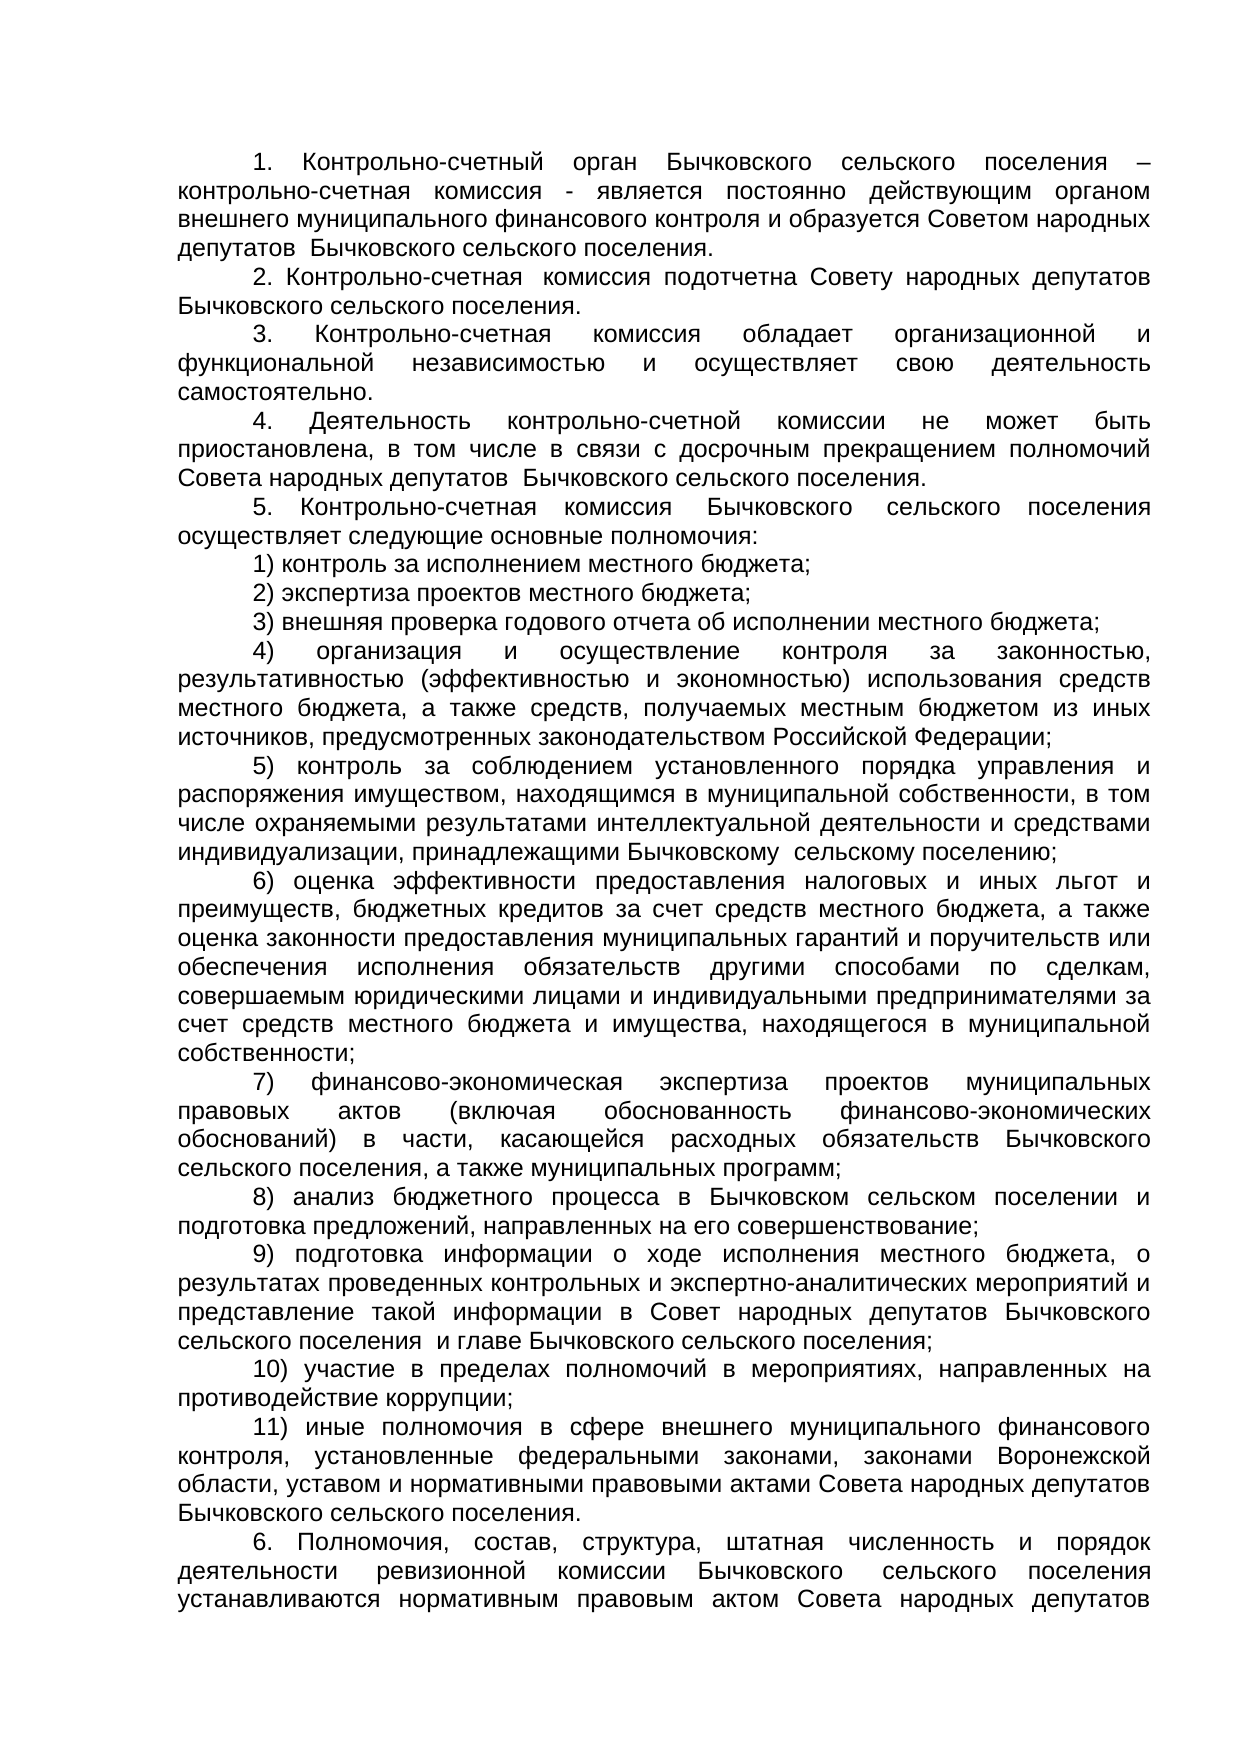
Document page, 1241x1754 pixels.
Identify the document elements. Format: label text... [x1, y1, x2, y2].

text 7) финансово-экономическая экспертиза проектов муниципальных правовых актов (включая обоснованность финансово-экономических обоснований) в части, касающейся расходных обязательств Бычковского сельского поселения, а также муниципальных программ; [177, 1067, 1152, 1182]
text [177, 1527, 1152, 1613]
text 2) экспертиза проектов местного бюджета; [177, 578, 1152, 607]
text 5. Контрольно-счетная комиссия Бычковского сельского поселения осуществляет следующие основные полномочия: [177, 492, 1152, 549]
text 3) внешняя проверка годового отчета об исполнении местного бюджета; [177, 607, 1152, 636]
text 9) подготовка информации о ходе исполнения местного бюджета, о результатах проведенных контрольных и экспертно-аналитических мероприятий и представление такой информации в Совет народных депутатов Бычковского сельского поселения и главе Бычковского сельского поселения; [177, 1239, 1152, 1354]
text 8) анализ бюджетного процесса в Бычковском сельском поселении и подготовка предложений, направленных на его совершенствование; [177, 1182, 1152, 1239]
text 4) организация и осуществление контроля за законностью, результативностью (эффективностью и экономностью) использования средств местного бюджета, а также средств, получаемых местным бюджетом из иных источников, предусмотренных законодательством Российской Федерации; [177, 636, 1152, 751]
text 6) оценка эффективности предоставления налоговых и иных льгот и преимуществ, бюджетных кредитов за счет средств местного бюджета, а также оценка законности предоставления муниципальных гарантий и поручительств или обеспечения исполнения обязательств другими способами по сделкам, совершаемым юридическими лицами и индивидуальными предпринимателями за счет средств местного бюджета и имущества, находящегося в муниципальной собственности; [177, 866, 1152, 1067]
text 10) участие в пределах полномочий в мероприятиях, направленных на противодействие коррупции; [177, 1354, 1152, 1412]
text 1. Контрольно-счетный орган Бычковского сельского поселения – контрольно-счетная комиссия - является постоянно действующим органом внешнего муниципального финансового контроля и образуется Советом народных депутатов Бычковского сельского поселения. [177, 147, 1152, 262]
text 11) иные полномочия в сфере внешнего муниципального финансового контроля, установленные федеральными законами, законами Воронежской области, уставом и нормативными правовыми актами Совета народных депутатов Бычковского сельского поселения. [177, 1412, 1152, 1527]
text 2. Контрольно-счетная комиссия подотчетна Совету народных депутатов Бычковского сельского поселения. [177, 262, 1152, 319]
text 1) контроль за исполнением местного бюджета; [177, 549, 1152, 578]
text 3. Контрольно-счетная комиссия обладает организационной и функциональной независимостью и осуществляет свою деятельность самостоятельно. [177, 319, 1152, 406]
text 4. Деятельность контрольно-счетной комиссии не может быть приостановлена, в том числе в связи с досрочным прекращением полномочий Совета народных депутатов Бычковского сельского поселения. [177, 406, 1152, 492]
text 5) контроль за соблюдением установленного порядка управления и распоряжения имуществом, находящимся в муниципальной собственности, в том числе охраняемыми результатами интеллектуальной деятельности и средствами индивидуализации, принадлежащими Бычковскому сельскому поселению; [177, 751, 1152, 866]
